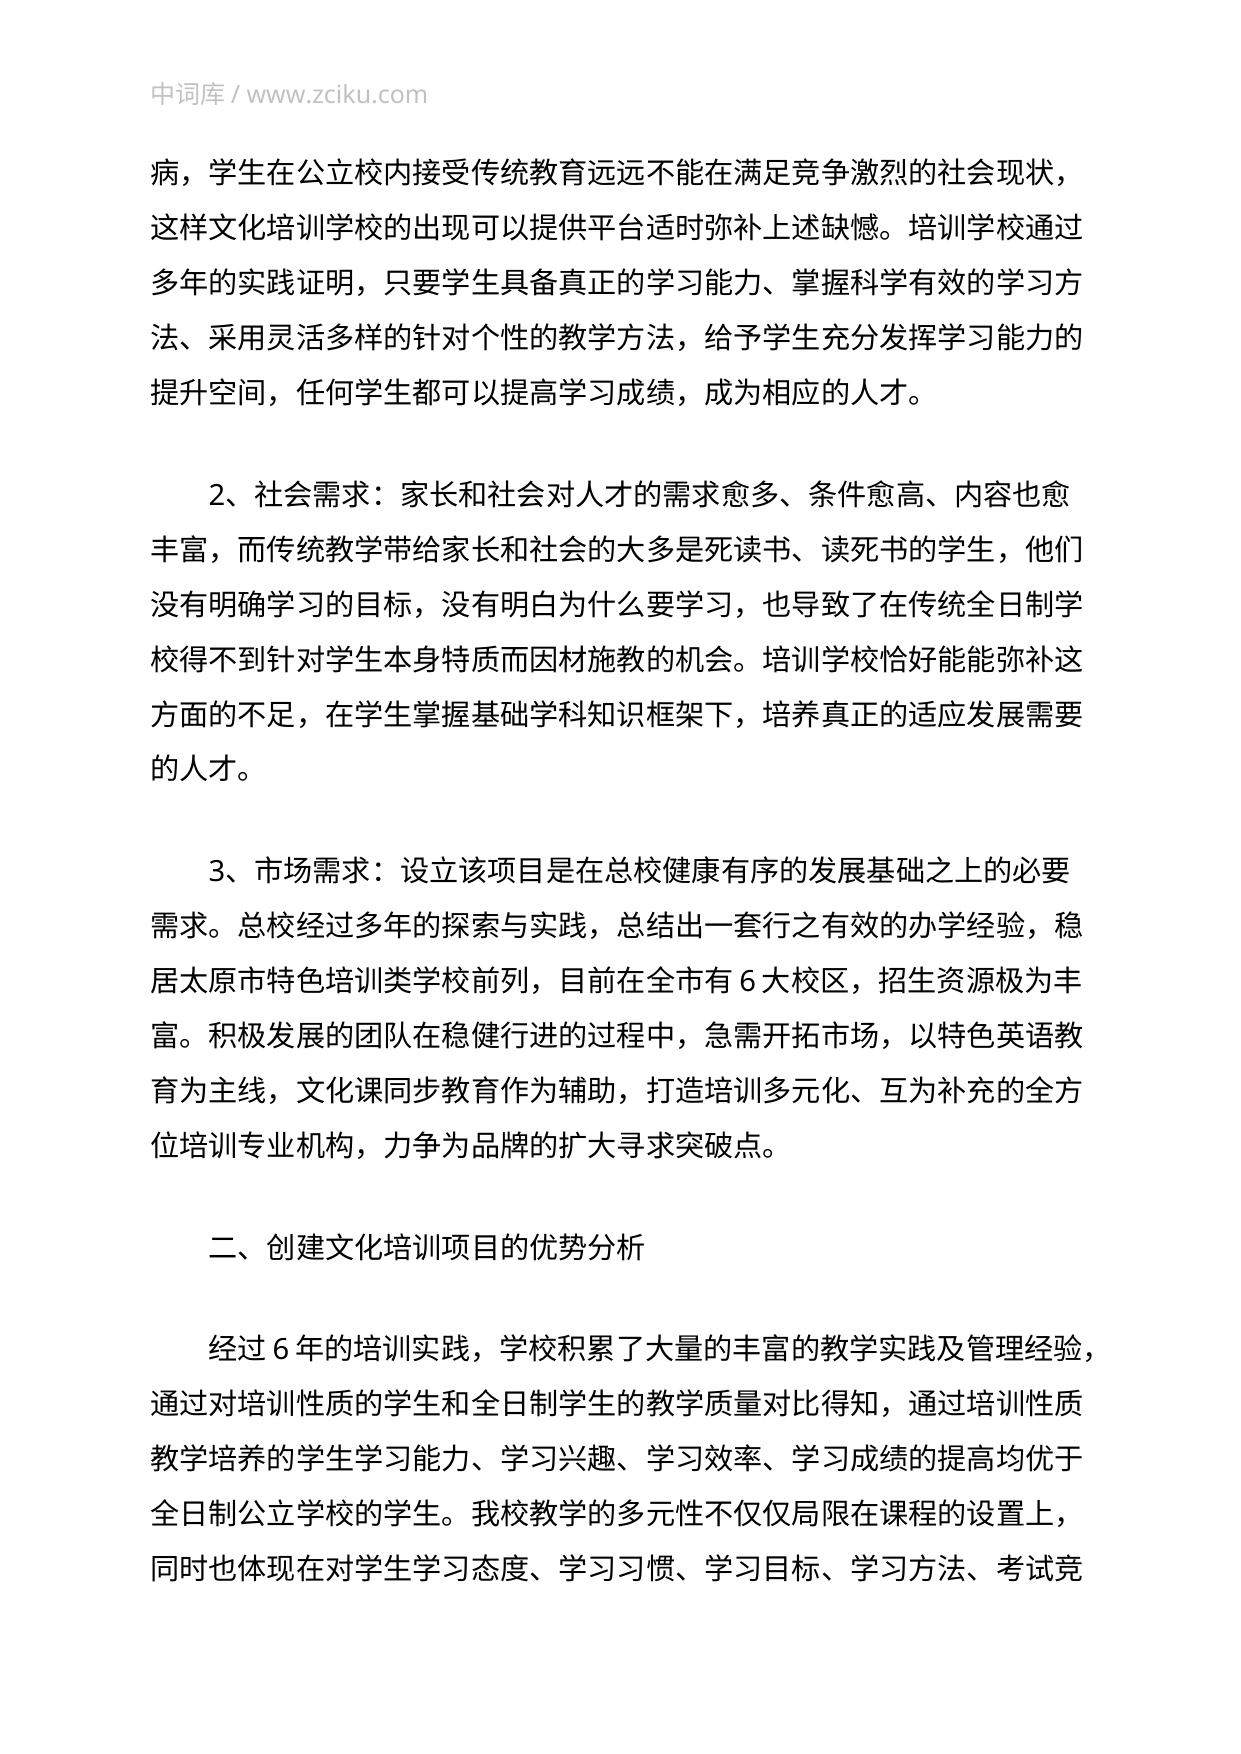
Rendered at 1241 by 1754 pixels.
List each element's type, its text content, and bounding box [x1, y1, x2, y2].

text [150, 150, 1090, 412]
text 3、市场需求：设立该项目是在总校健康有序的发展基础之上的必要需求。总校经过多年的探索与实践，总结出一套行之有效的办学经验，稳居太原市特色培训类学校前列，目前在全市有6大校区，招生资源极为丰富。积极发展的团队在稳健行进的过程中，急需开拓市场，以特色英语教育为主线，文化课同步教育作为辅助，打造培训多元化、互为补充的全方位培训专业机构，力争为品牌的扩大寻求突破点。 [150, 848, 1090, 1165]
text 二、创建文化培训项目的优势分析 [150, 1224, 1090, 1266]
text 2、社会需求：家长和社会对人才的需求愈多、条件愈高、内容也愈丰富，而传统教学带给家长和社会的大多是死读书、读死书的学生，他们没有明确学习的目标，没有明白为什么要学习，也导致了在传统全日制学校得不到针对学生本身特质而因材施教的机会。培训学校恰好能能弥补这方面的不足，在学生掌握基础学科知识框架下，培养真正的适应发展需要的人才。 [150, 471, 1090, 788]
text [150, 1326, 1090, 1588]
